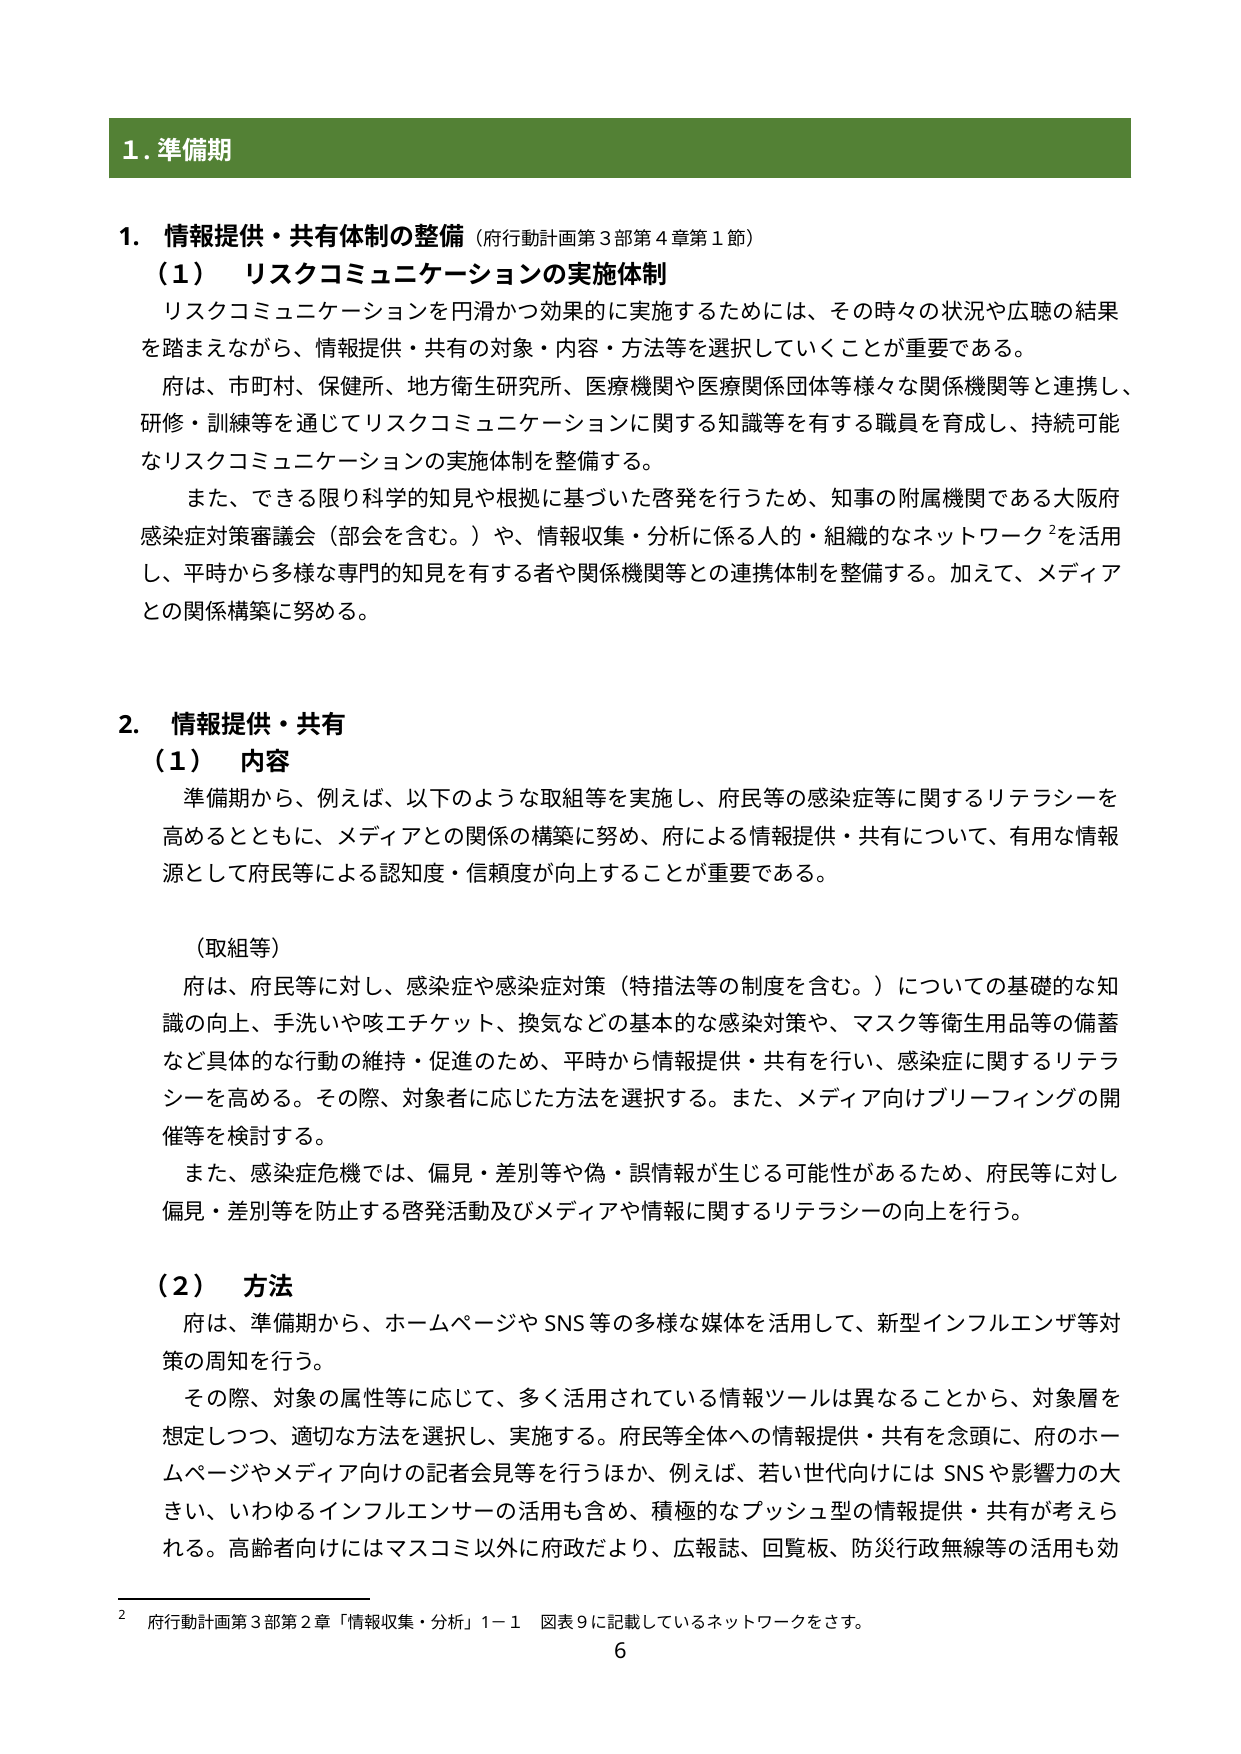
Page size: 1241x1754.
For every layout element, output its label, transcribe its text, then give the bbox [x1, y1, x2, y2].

text リスクコミュニケーションを円滑かつ効果的に実施するためには、その時々の状況や広聴の結果を踏まえながら、情報提供・共有の対象・内容・方法等を選択していくことが重要である。 [140, 291, 1122, 366]
text 府は、府民等に対し、感染症や感染症対策（特措法等の制度を含む。）についての基礎的な知識の向上、手洗いや咳エチケット、換気などの基本的な感染対策や、マスク等衛生用品等の備蓄など具体的な行動の維持・促進のため、平時から情報提供・共有を行い、感染症に関するリテラシーを高める。その際、対象者に応じた方法を選択する。また、メディア向けブリーフィングの開催等を検討する。 [162, 966, 1122, 1153]
text （２） 方法 [118, 1266, 1122, 1303]
subtitle １. 準備期 [110, 119, 1130, 177]
text （取組等） [162, 928, 1122, 966]
text また、感染症危機では、偏見・差別等や偽・誤情報が生じる可能性があるため、府民等に対し、偏見・差別等を防止する啓発活動及びメディアや情報に関するリテラシーの向上を行う。 [162, 1153, 1122, 1228]
text 1. 情報提供・共有体制の整備（府行動計画第３部第４章第１節） [118, 216, 1122, 253]
text （１） 内容 [140, 741, 1122, 778]
text 府は、準備期から、ホームページやSNS等の多様な媒体を活用して、新型インフルエンザ等対策の周知を行う。 [162, 1303, 1122, 1378]
text また、できる限り科学的知見や根拠に基づいた啓発を行うため、知事の附属機関である大阪府感染症対策審議会（部会を含む。）や、情報収集・分析に係る人的・組織的なネットワークを活用し、平時から多様な専門的知見を有する者や関係機関等との連携体制を整備する。加えて、メディアとの関係構築に努める。 [118, 478, 1122, 628]
text 準備期から、例えば、以下のような取組等を実施し、府民等の感染症等に関するリテラシーを高めるとともに、メディアとの関係の構築に努め、府による情報提供・共有について、有用な情報源として府民等による認知度・信頼度が向上することが重要である。 [162, 778, 1122, 891]
text 2. 情報提供・共有 [118, 703, 1122, 741]
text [162, 1378, 1122, 1566]
text （１） リスクコミュニケーションの実施体制 [118, 253, 1122, 291]
text 府は、市町村、保健所、地方衛生研究所、医療機関や医療関係団体等様々な関係機関等と連携し、研修・訓練等を通じてリスクコミュニケーションに関する知識等を有する職員を育成し、持続可能なリスクコミュニケーションの実施体制を整備する。 [140, 366, 1122, 478]
